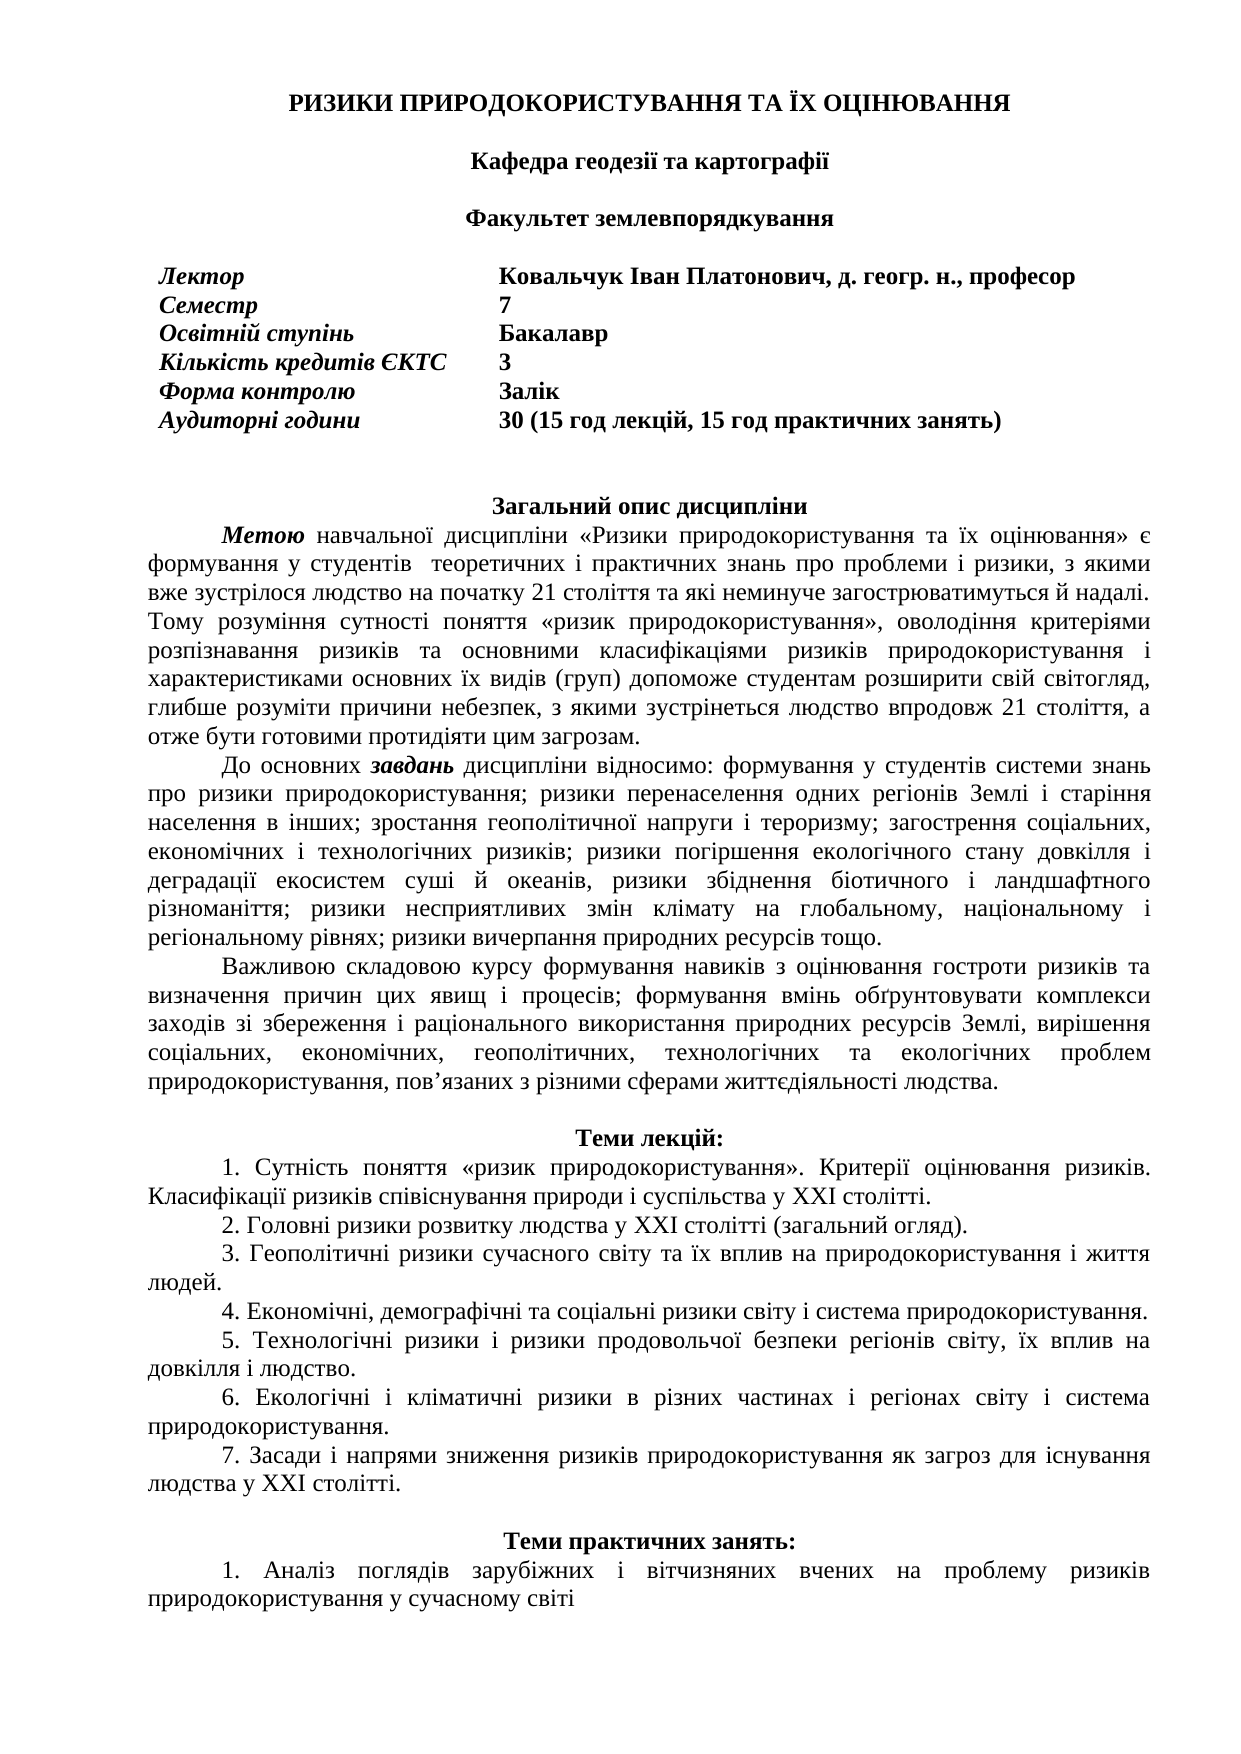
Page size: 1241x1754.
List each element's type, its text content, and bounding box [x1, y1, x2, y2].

table_cell Залік [487, 376, 1122, 405]
text Теми практичних занять: [148, 1526, 1152, 1555]
text 2. Головні ризики розвитку людства у XXI столітті (загальний огляд). [148, 1210, 1152, 1238]
text Важливою складовою курсу формування навиків з оцінювання гостроти ризиків та визначення причин цих явищ і процесів; формування вмінь обґрунтовувати комплекси заходів зі збереження і раціонального використання природних ресурсів Землі, вирішення соціальних, економічних, геополітичних, технологічних та екологічних проблем природокористування, пов’язаних з різними сферами життєдіяльності людства. [148, 951, 1152, 1095]
text Кафедра геодезії та картографії [148, 146, 1152, 175]
table_cell Освітній ступінь [148, 319, 487, 347]
text РИЗИКИ ПРИРОДОКОРИСТУВАННЯ ТА ЇХ ОЦІНЮВАННЯ [148, 88, 1152, 117]
text Факультет землевпорядкування [148, 203, 1152, 232]
table_cell Семестр [148, 290, 487, 318]
text До основних завдань дисципліни відносимо: формування у студентів системи знань про ризики природокористування; ризики перенаселення одних регіонів Землі і старіння населення в інших; зростання геополітичної напруги і тероризму; загострення соціальних, економічних і технологічних ризиків; ризики погіршення екологічного стану довкілля і деградації екосистем суші й океанів, ризики збіднення біотичного і ландшафтного різноманіття; ризики несприятливих змін клімату на глобальному, національному і регіональному рівнях; ризики вичерпання природних ресурсів тощо. [148, 750, 1152, 951]
table_cell Аудиторні години [148, 405, 487, 433]
table_header Лектор [148, 261, 487, 290]
text 1. Аналіз поглядів зарубіжних і вітчизняних вчених на проблему ризиків природокористування у сучасному світі [148, 1555, 1152, 1612]
table_cell Кількість кредитів ЄКТС [148, 347, 487, 376]
text 1. Сутність поняття «ризик природокористування». Критерії оцінювання ризиків. Класифікації ризиків співіснування природи і суспільства у XXI столітті. [148, 1152, 1152, 1210]
text Загальний опис дисципліни [148, 491, 1152, 520]
text 6. Екологічні і кліматичні ризики в різних частинах і регіонах світу і система природокористування. [148, 1382, 1152, 1440]
text 5. Технологічні ризики і ризики продовольчої безпеки регіонів світу, їх вплив на довкілля і людство. [148, 1325, 1152, 1382]
table_header Ковальчук Іван Платонович, д. геогр. н., професор [487, 261, 1122, 290]
text Теми лекцій: [148, 1123, 1152, 1152]
table_cell Бакалавр [487, 319, 1122, 347]
text Метою навчальної дисципліни «Ризики природокористування та їх оцінювання» є формування у студентів теоретичних і практичних знань про проблеми і ризики, з якими вже зустрілося людство на початку 21 століття та які неминуче загострюватимуться й надалі. Тому розуміння сутності поняття «ризик природокористування», оволодіння критеріями розпізнавання ризиків та основними класифікаціями ризиків природокористування і характеристиками основних їх видів (груп) допоможе студентам розширити свій світогляд, глибше розуміти причини небезпек, з якими зустрінеться людство впродовж 21 століття, а отже бути готовими протидіяти цим загрозам. [148, 520, 1152, 750]
text 3. Геополітичні ризики сучасного світу та їх вплив на природокористування і життя людей. [148, 1238, 1152, 1296]
text 4. Економічні, демографічні та соціальні ризики світу і система природокористування. [148, 1296, 1152, 1325]
table_cell Форма контролю [148, 376, 487, 405]
table_cell 3 [487, 347, 1122, 376]
table_cell 30 (15 год лекцій, 15 год практичних занять) [487, 405, 1122, 433]
table_cell 7 [487, 290, 1122, 318]
text 7. Засади і напрями зниження ризиків природокористування як загроз для існування людства у XXI столітті. [148, 1440, 1152, 1497]
